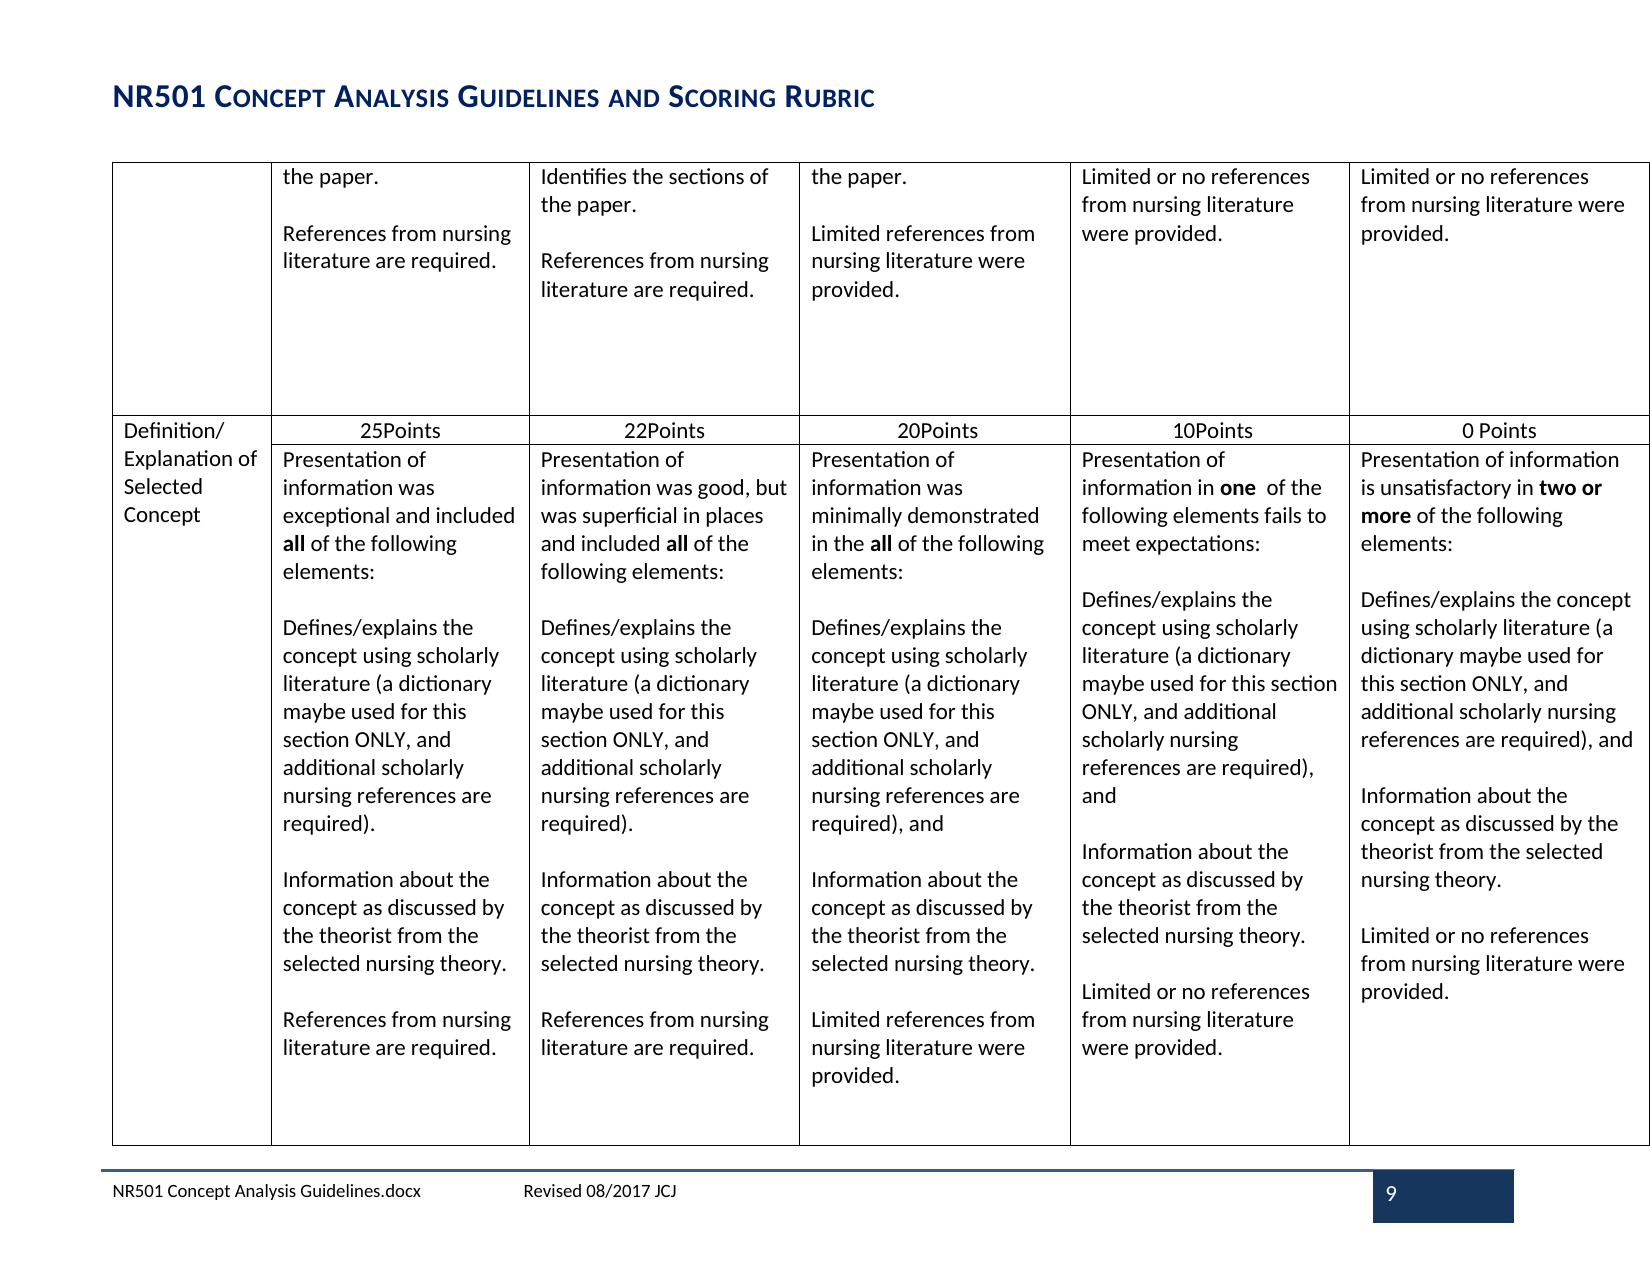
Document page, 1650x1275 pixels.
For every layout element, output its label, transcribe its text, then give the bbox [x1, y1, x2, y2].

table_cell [1350, 163, 1649, 415]
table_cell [1350, 445, 1649, 1145]
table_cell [1071, 445, 1349, 1145]
table_cell 0 Points [1350, 416, 1649, 444]
table_cell 20Points [800, 416, 1070, 444]
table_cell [272, 163, 529, 415]
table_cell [800, 445, 1070, 1145]
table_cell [530, 163, 799, 415]
table_cell Definition/Explanation of Selected Concept [113, 416, 271, 1145]
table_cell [800, 163, 1070, 415]
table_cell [1071, 163, 1349, 415]
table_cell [530, 445, 799, 1145]
table_cell 10Points [1071, 416, 1349, 444]
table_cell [272, 445, 529, 1145]
table_cell 25Points [272, 416, 529, 444]
table_cell 22Points [530, 416, 799, 444]
